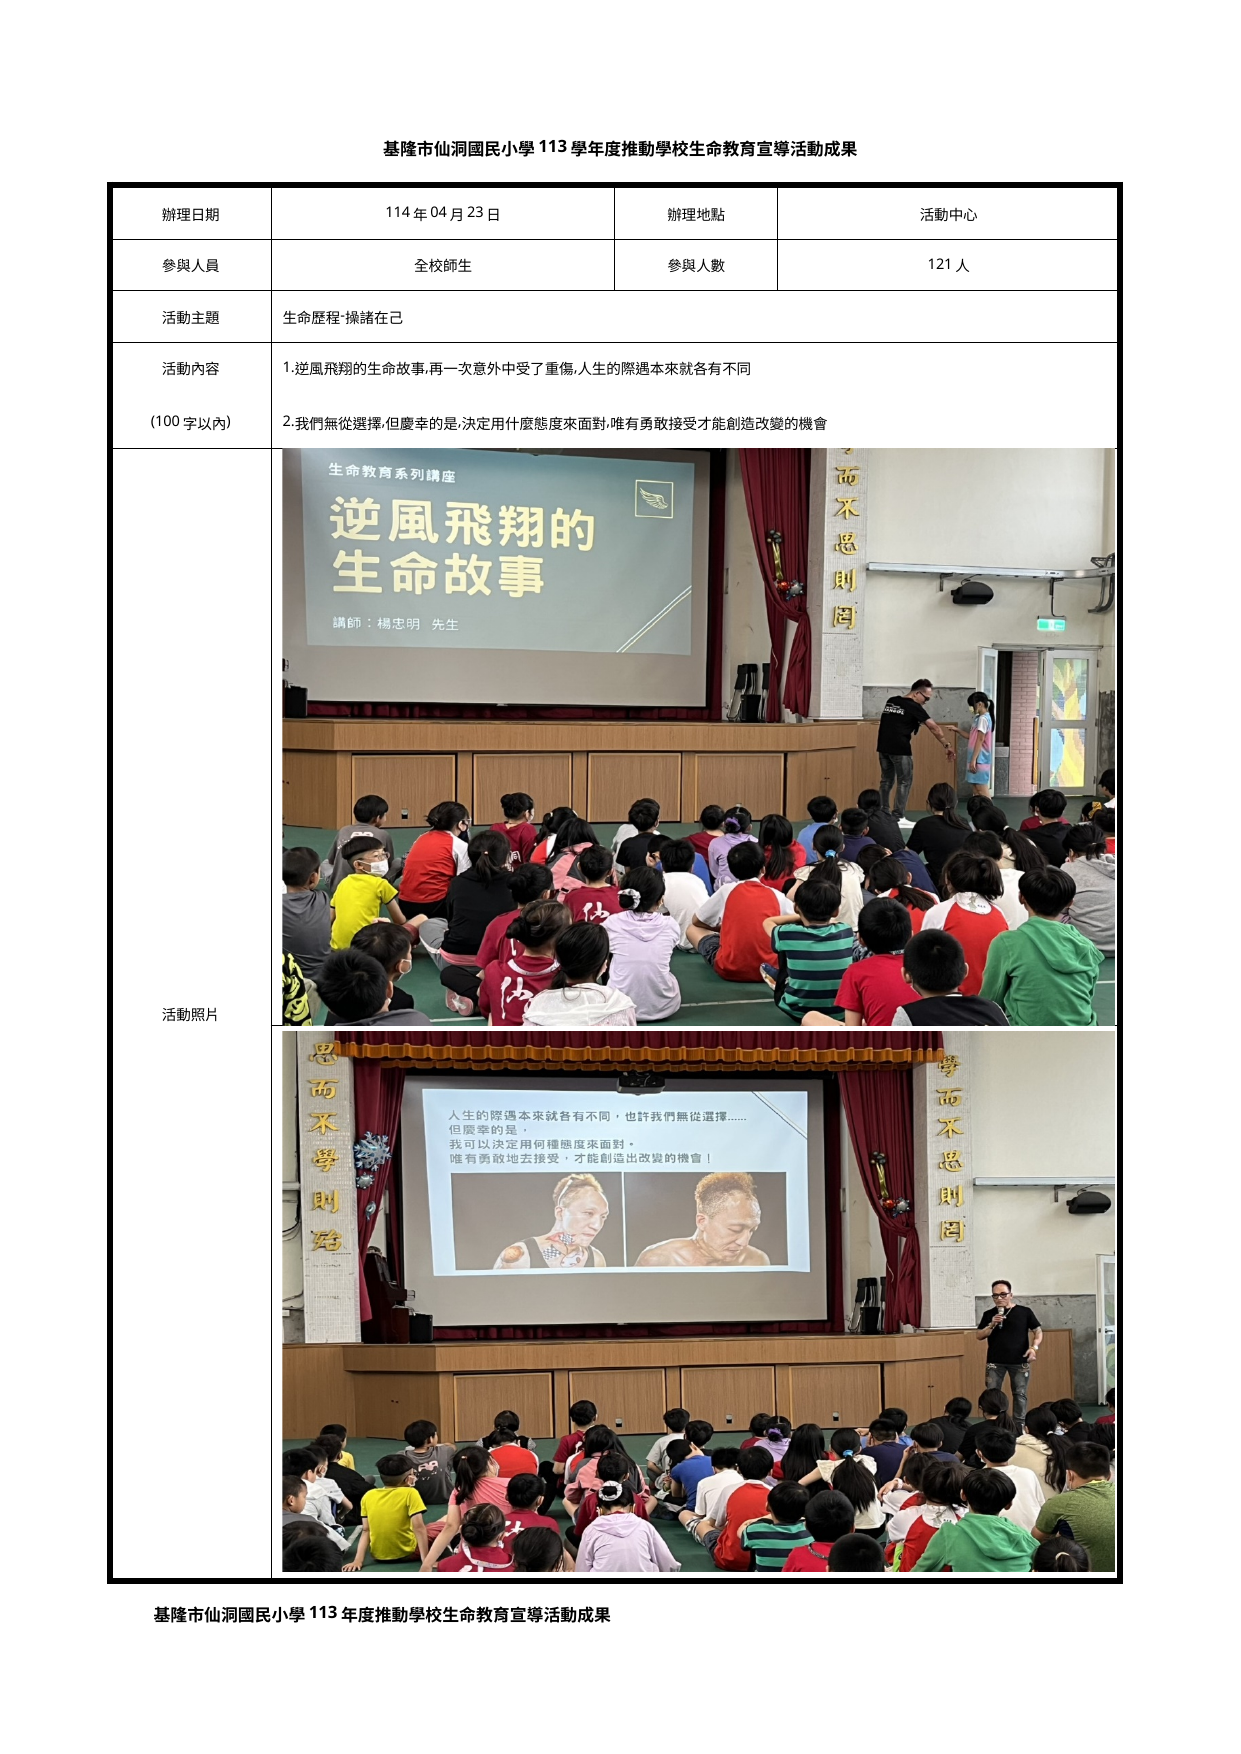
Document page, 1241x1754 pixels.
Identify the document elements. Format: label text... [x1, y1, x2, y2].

table_header 辦理地點 [615, 188, 777, 238]
text 基隆市仙洞國民小學113學年度推動學校生命教育宣導活動成果 [118, 118, 1122, 161]
table_cell 生命歷程-操諸在己 [272, 291, 1117, 342]
table_cell 活動照片 [113, 449, 271, 1578]
picture [282, 448, 1115, 1026]
table_cell 活動主題 [113, 291, 271, 342]
table_cell [272, 449, 282, 1025]
table_header 活動中心 [778, 188, 1117, 238]
table_header 辦理日期 [113, 188, 271, 238]
picture [282, 1031, 1115, 1572]
table_cell 全校師生 [272, 240, 614, 290]
table_cell 活動內容 (100字以內) [113, 343, 271, 447]
table_cell [272, 1026, 1117, 1578]
table_header 114年04月23日 [272, 188, 614, 238]
text 基隆市仙洞國民小學113年度推動學校生命教育宣導活動成果 [118, 1584, 1122, 1626]
table_cell 參與人數 [615, 240, 777, 290]
table_cell 121人 [778, 240, 1117, 290]
table_cell 參與人員 [113, 240, 271, 290]
table_cell 1.逆風飛翔的生命故事,再一次意外中受了重傷,人生的際遇本來就各有不同 2.我們無從選擇,但慶幸的是,決定用什麼態度來面對,唯有勇敢接受才能創造改變的機會 [272, 343, 1117, 447]
